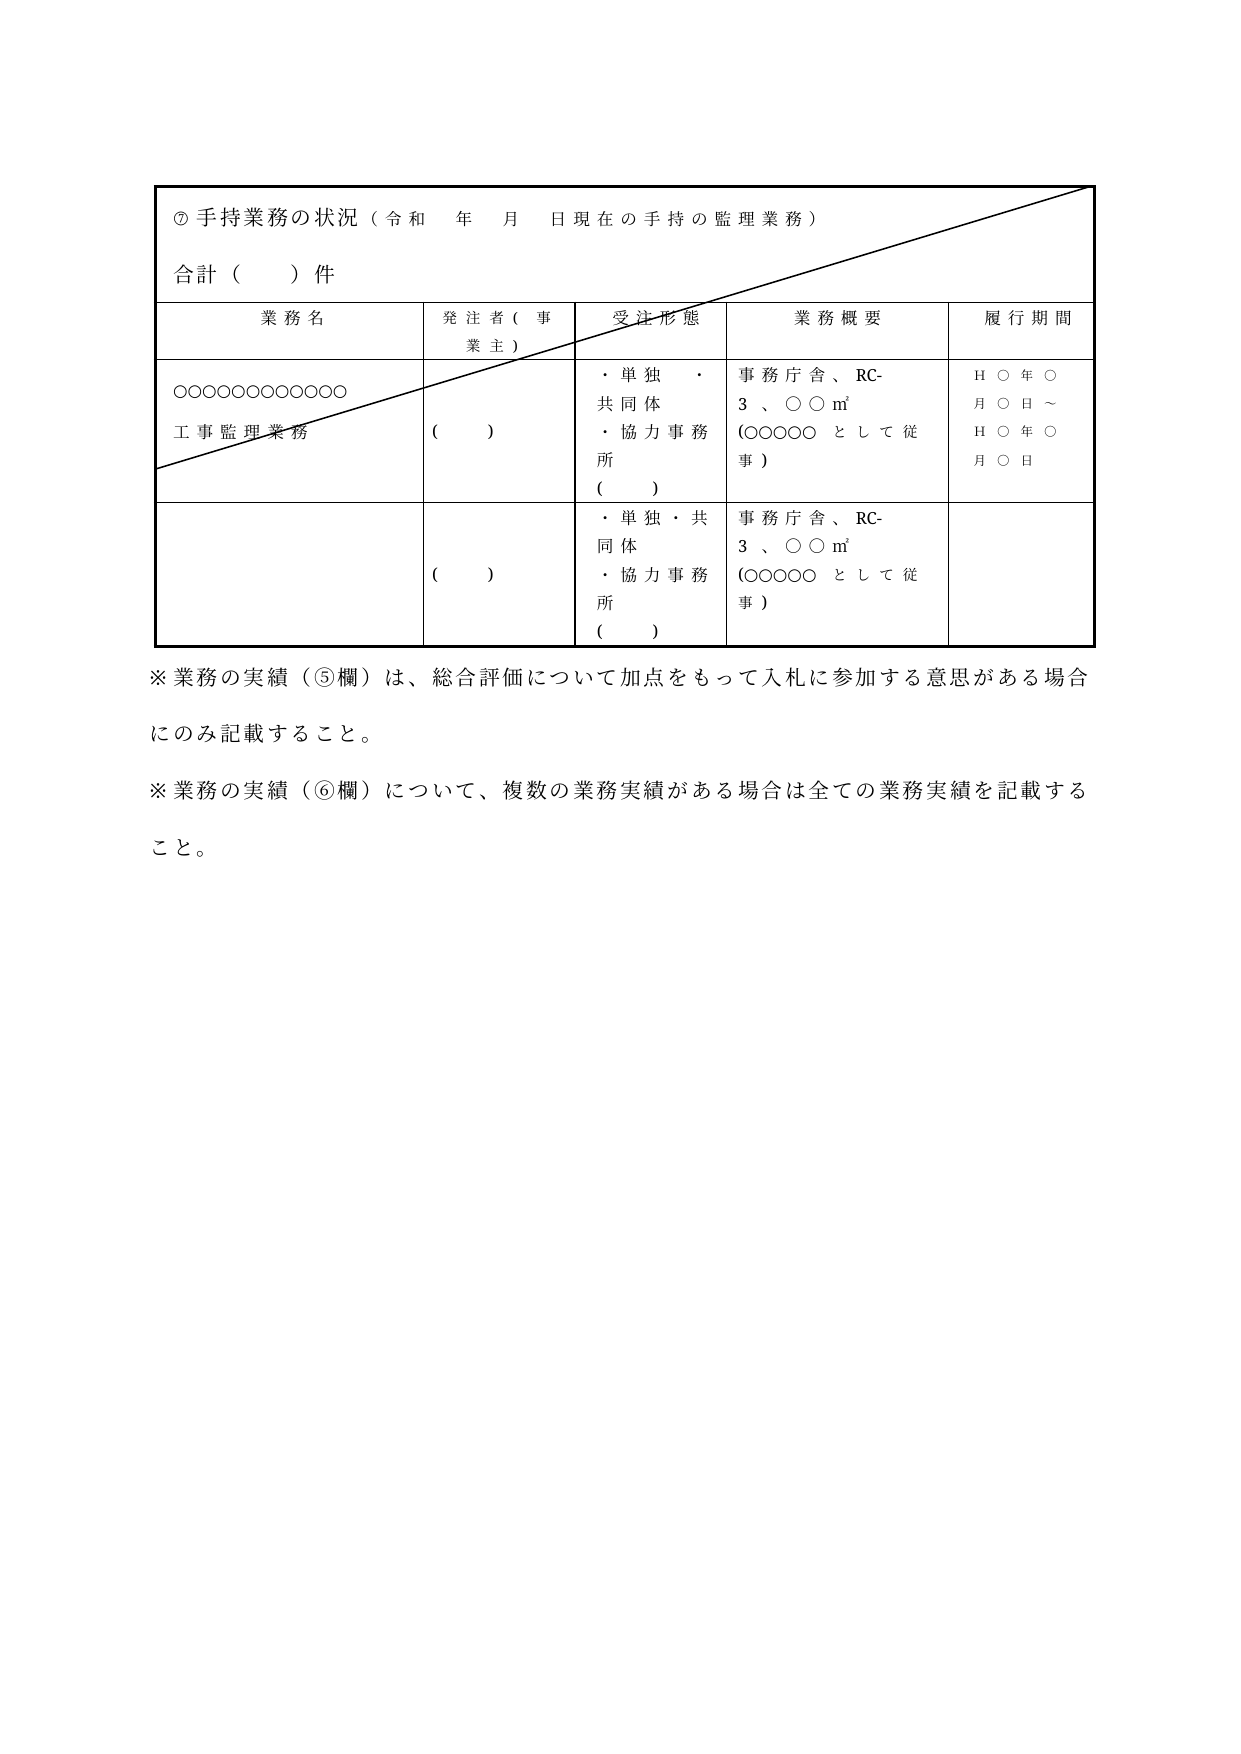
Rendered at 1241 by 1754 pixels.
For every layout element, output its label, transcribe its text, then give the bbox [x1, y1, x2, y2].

table_cell ( ) [424, 503, 574, 645]
table_cell 業務概要 [727, 303, 948, 359]
table_cell 事務庁舎、RC-3、○○㎡ (○○○○○として従事) [727, 503, 948, 645]
table_cell ・単独・共同体 ・協力事務所 ( ) [576, 503, 726, 645]
table_cell ( ) [424, 360, 574, 502]
table_cell ○○○○○○○○○○○○ 工事監理業務 [157, 390, 423, 502]
table_cell ⑦手持業務の状況（令和 年 月 日現在の手持の監理業務） 合計（ ）件 [715, 188, 1093, 302]
table_cell 事務庁舎、RC-3、○○㎡ (○○○○○として従事) [727, 360, 948, 502]
table_cell 発注者(事業主) [424, 303, 574, 359]
table_cell 履行期間 [949, 303, 1093, 359]
table_cell ・単独 ・共同体 ・協力事務所 ( ) [576, 360, 726, 502]
table_cell 業務名 [157, 303, 423, 359]
table_cell ○○○○○○○○○○○○ 工事監理業務 [157, 360, 423, 467]
table_cell 受注形態 [576, 303, 726, 359]
table_cell ⑦手持業務の状況（令和 年 月 日現在の手持の監理業務） 合計（ ）件 [157, 188, 1079, 302]
table_cell [157, 503, 423, 645]
text ※業務の実績（⑥欄）について、複数の業務実績がある場合は全ての業務実績を記載すること。 [149, 761, 1091, 874]
table_cell Ｈ○年○月○日～ Ｈ○年○月○日 [949, 360, 1093, 502]
text ※業務の実績（⑤欄）は、総合評価について加点をもって入札に参加する意思がある場合にのみ記載すること。 [149, 648, 1091, 761]
table_cell [949, 503, 1093, 645]
